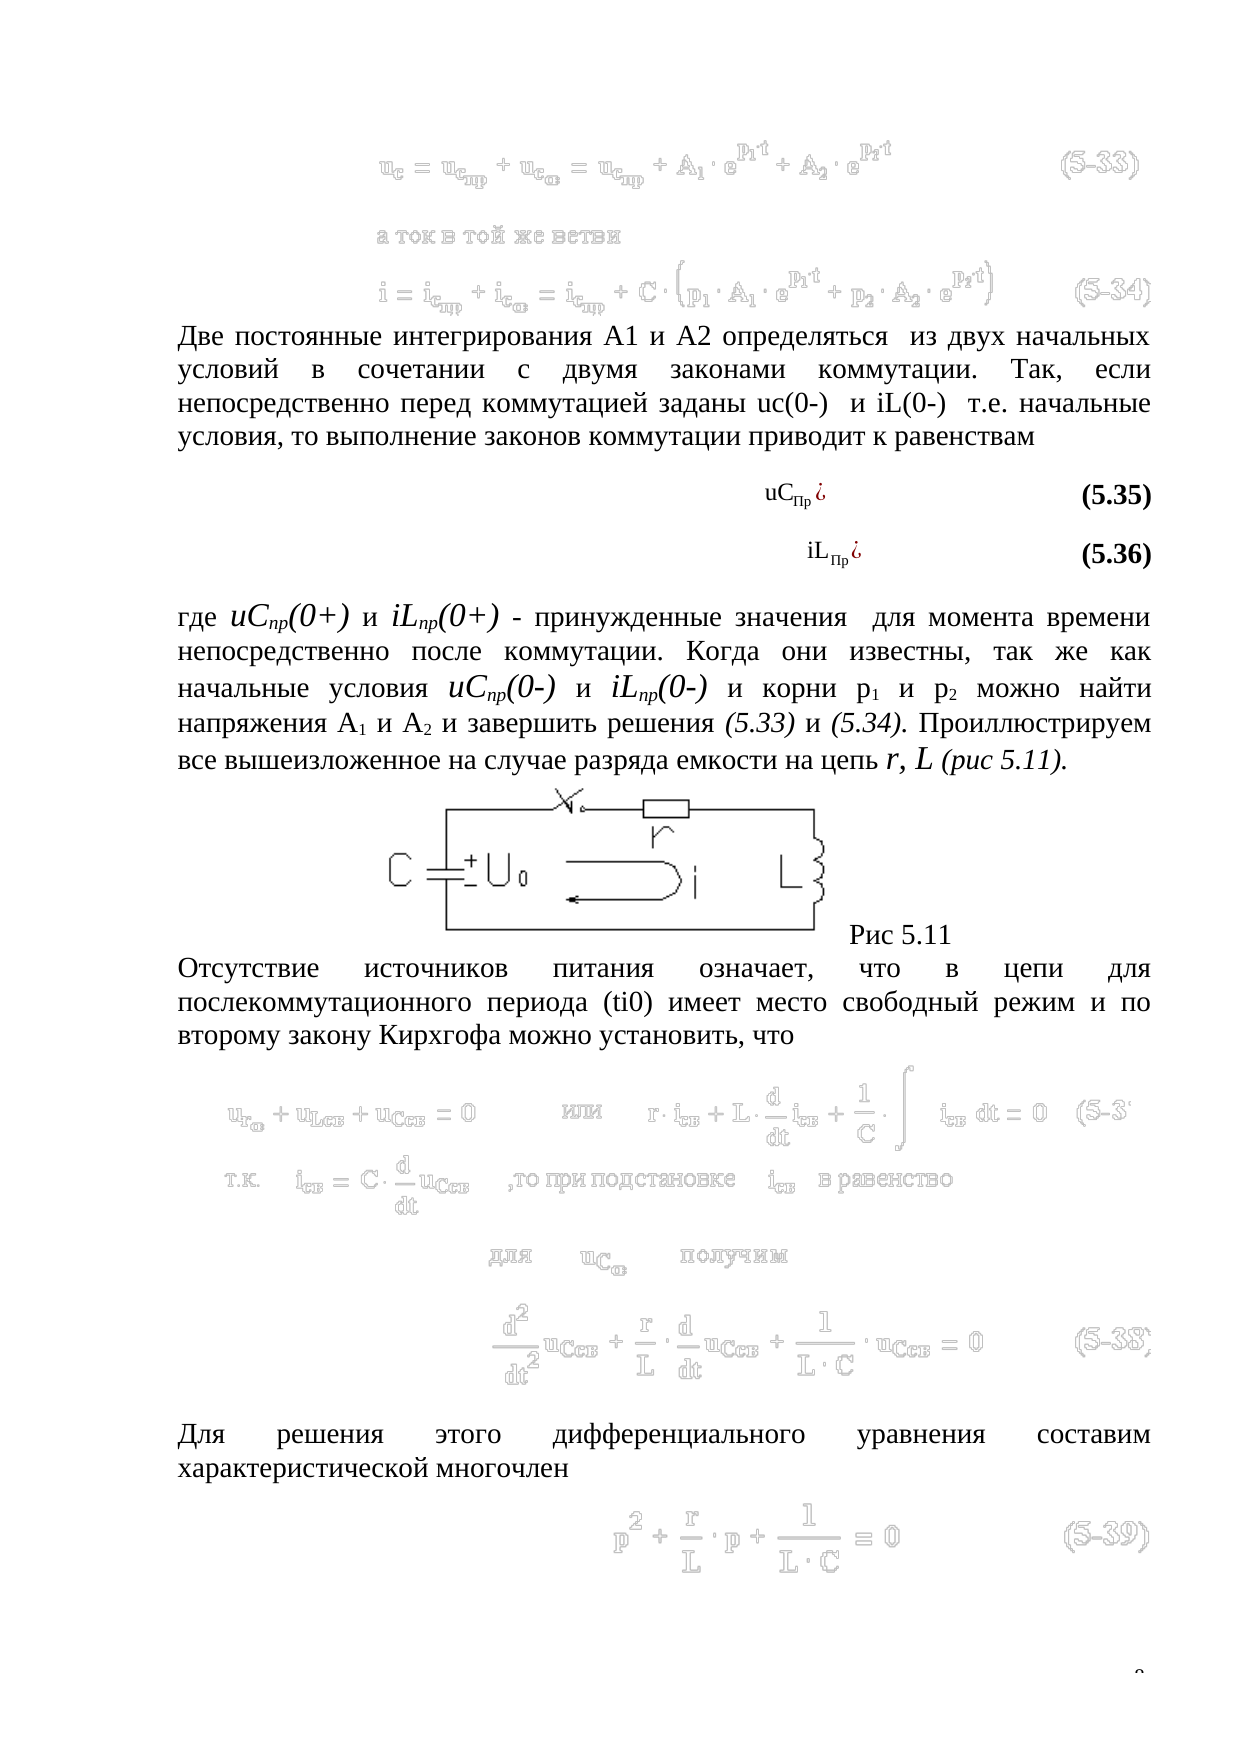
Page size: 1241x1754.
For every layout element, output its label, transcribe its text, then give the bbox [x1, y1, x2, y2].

text Для решения этого дифференциального уравнения составим характеристической многочлен [177, 1417, 1152, 1484]
text где uСпр(0+) и iLпр(0+) - принужденные значения для момента времени непосредственно после коммутации. Когда они известны, так же как начальные условия uСпр(0-) и iLпр(0-) и корни p1 и p2 можно найти напряжения A1 и A2 и завершить решения (5.33) и (5.34). Проиллюстрируем все вышеизложенное на случае разряда емкости на цепь r, L (рис 5.11). [177, 595, 1152, 777]
text (5.35) [177, 477, 1152, 511]
text (5.36) [177, 536, 1152, 570]
text Две постоянные интегрирования A1 и A2 определяться из двух начальных условий в сочетании с двумя законами коммутации. Так, если непосредственно перед коммутацией заданы uc(0-) и iL(0-) т.е. начальные условия, то выполнение законов коммутации приводит к равенствам [177, 318, 1152, 452]
picture [377, 776, 837, 945]
text Отсутствие источников питания означает, что в цепи для послекоммутационного периода (tі0) имеет место свободный режим и по второму закону Кирхгофа можно установить, что [177, 950, 1152, 1051]
